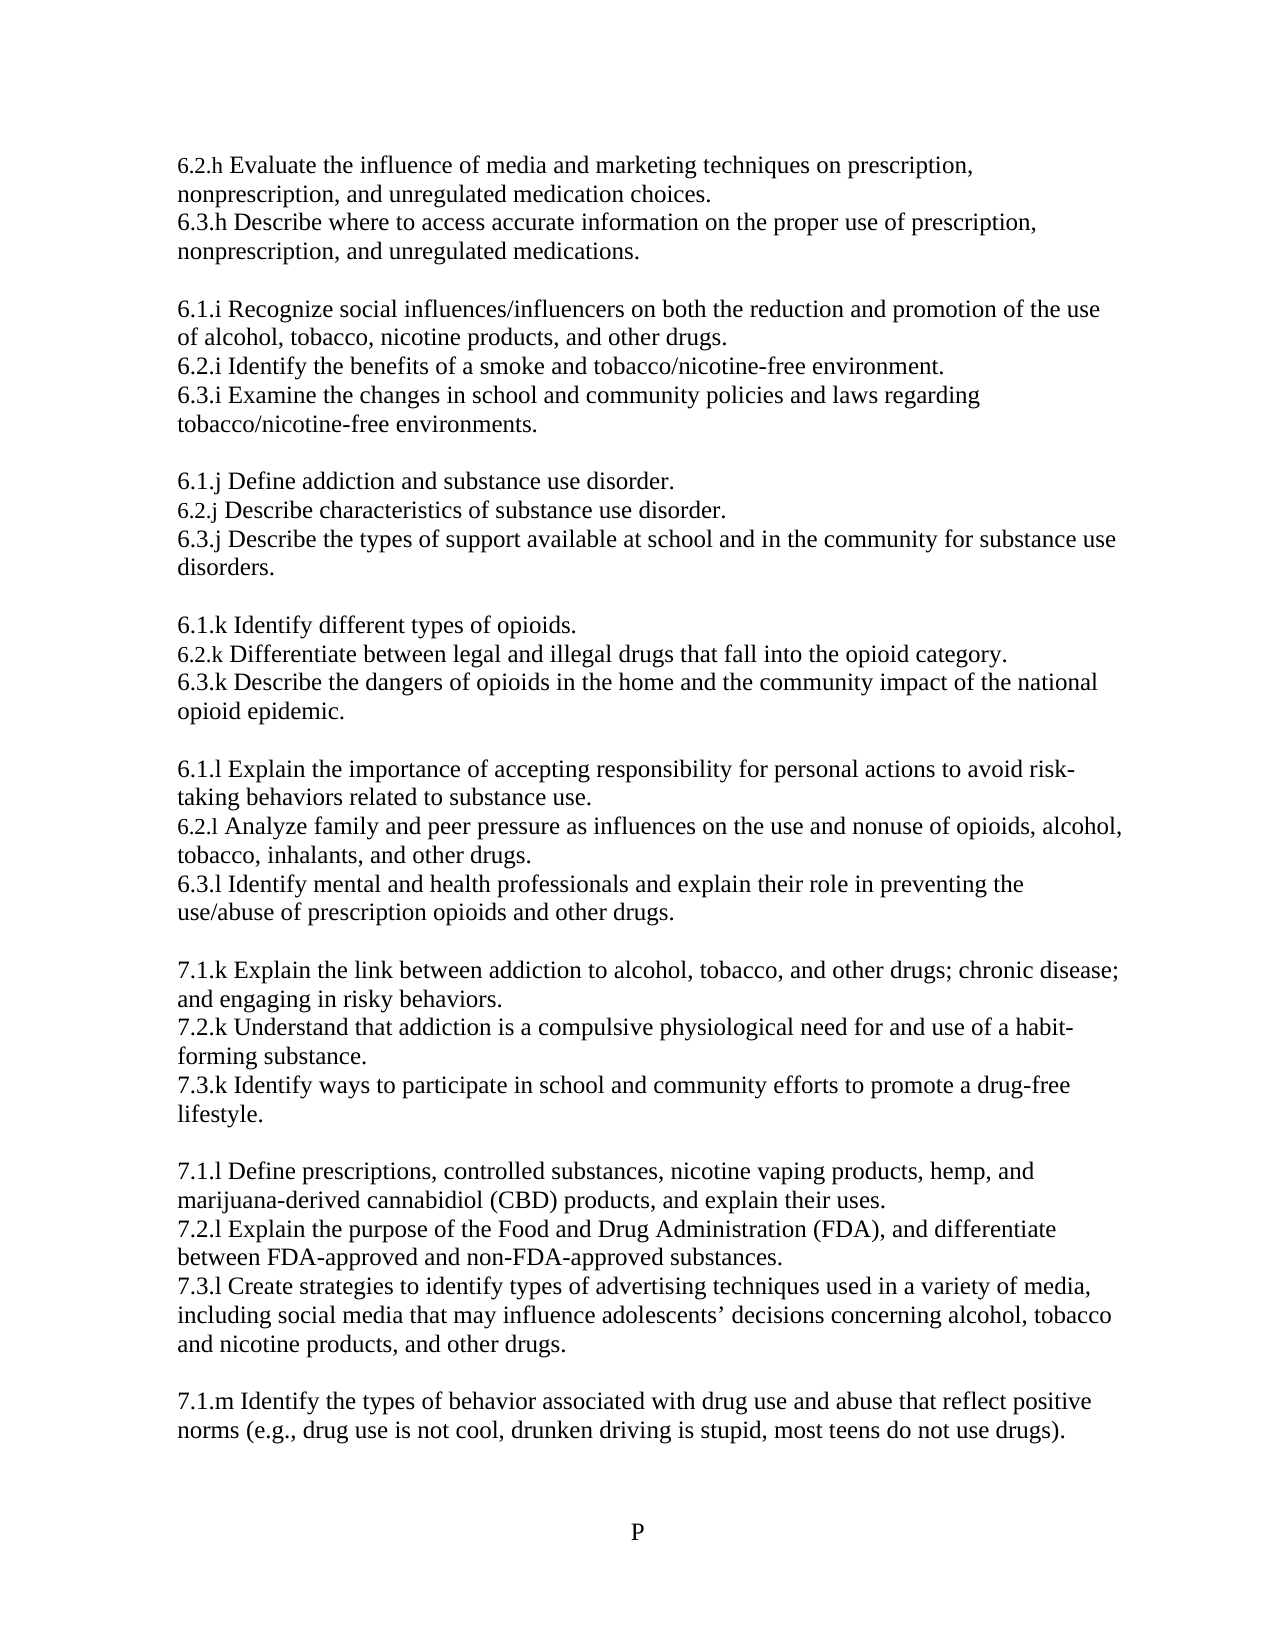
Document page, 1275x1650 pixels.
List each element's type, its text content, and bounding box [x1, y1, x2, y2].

text 7.1.k Explain the link between addiction to alcohol, tobacco, and other drugs; chronic disease; and engaging in risky behaviors. [177, 955, 1125, 1012]
text 7.1.l Define prescriptions, controlled substances, nicotine vaping products, hemp, and marijuana-derived cannabidiol (CBD) products, and explain their uses. [177, 1156, 1125, 1214]
text 7.1.m Identify the types of behavior associated with drug use and abuse that reflect positive norms (e.g., drug use is not cool, drunken driving is stupid, most teens do not use drugs). [177, 1386, 1125, 1444]
text 6.1.k Identify different types of opioids. [177, 610, 1125, 639]
text 6.3.l Identify mental and health professionals and explain their role in preventing the use/abuse of prescription opioids and other drugs. [177, 869, 1125, 926]
text 6.2.l Analyze family and peer pressure as influences on the use and nonuse of opioids, alcohol, tobacco, inhalants, and other drugs. [177, 811, 1125, 869]
text 6.1.l Explain the importance of accepting responsibility for personal actions to avoid risk-taking behaviors related to substance use. [177, 754, 1125, 811]
text 6.3.h Describe where to access accurate information on the proper use of prescription, nonprescription, and unregulated medications. [177, 207, 1125, 265]
text 7.3.k Identify ways to participate in school and community efforts to promote a drug-free lifestyle. [177, 1070, 1125, 1127]
text 7.2.l Explain the purpose of the Food and Drug Administration (FDA), and differentiate between FDA-approved and non-FDA-approved substances. [177, 1214, 1125, 1271]
text 6.3.k Describe the dangers of opioids in the home and the community impact of the national opioid epidemic. [177, 667, 1125, 725]
text 6.3.i Examine the changes in school and community policies and laws regarding tobacco/nicotine-free environments. [177, 380, 1125, 437]
text 6.2.k Differentiate between legal and illegal drugs that fall into the opioid category. [177, 639, 1125, 667]
text 6.2.j Describe characteristics of substance use disorder. [177, 495, 1125, 524]
text 6.1.j Define addiction and substance use disorder. [177, 466, 1125, 495]
text 7.2.k Understand that addiction is a compulsive physiological need for and use of a habit-forming substance. [177, 1012, 1125, 1070]
text 6.1.i Recognize social influences/influencers on both the reduction and promotion of the use of alcohol, tobacco, nicotine products, and other drugs. [177, 294, 1125, 351]
text 6.3.j Describe the types of support available at school and in the community for substance use disorders. [177, 524, 1125, 581]
text 7.3.l Create strategies to identify types of advertising techniques used in a variety of media, including social media that may influence adolescents’ decisions concerning alcohol, tobacco and nicotine products, and other drugs. [177, 1271, 1125, 1357]
text 6.2.h Evaluate the influence of media and marketing techniques on prescription, nonprescription, and unregulated medication choices. [177, 150, 1125, 207]
text 6.2.i Identify the benefits of a smoke and tobacco/nicotine-free environment. [177, 351, 1125, 380]
